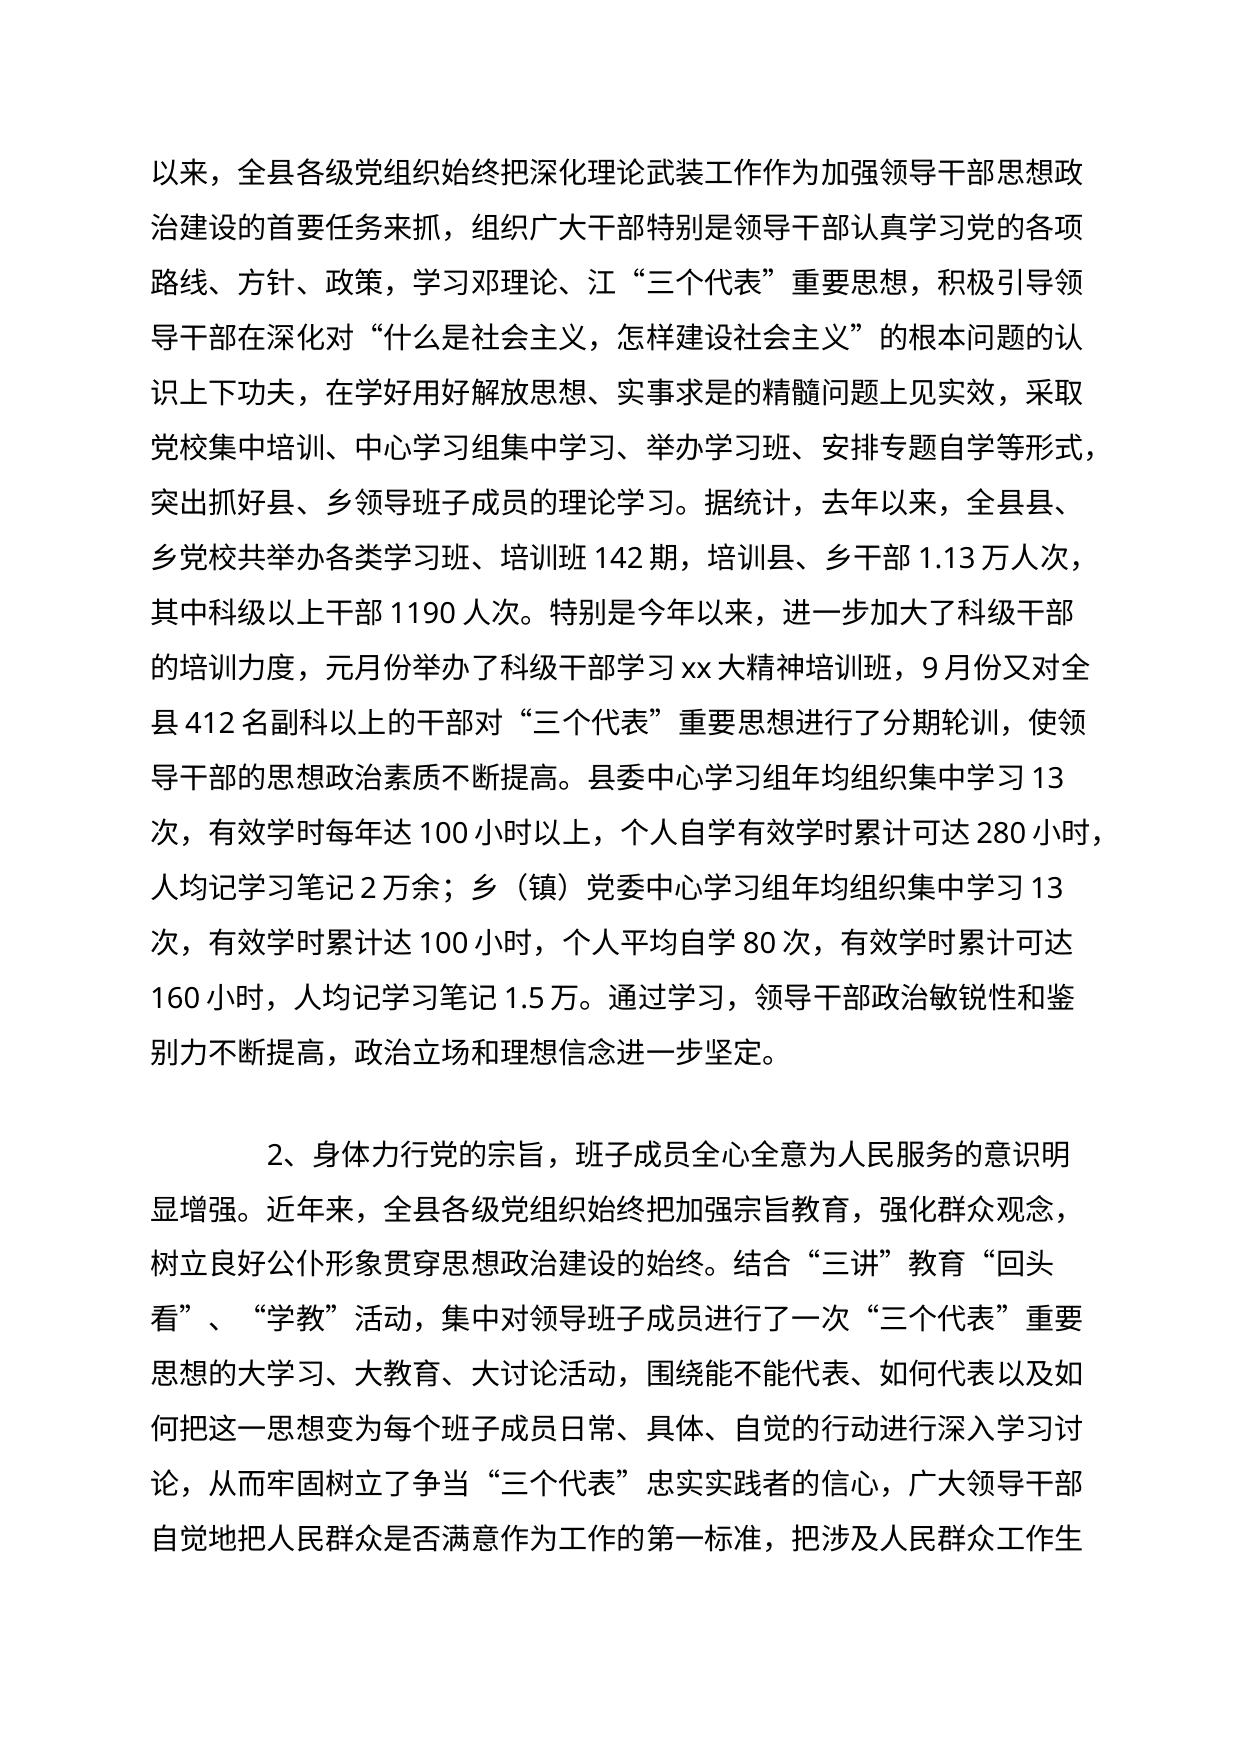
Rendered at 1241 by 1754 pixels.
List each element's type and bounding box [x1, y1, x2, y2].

text [150, 150, 1090, 1072]
text [150, 1131, 1090, 1558]
